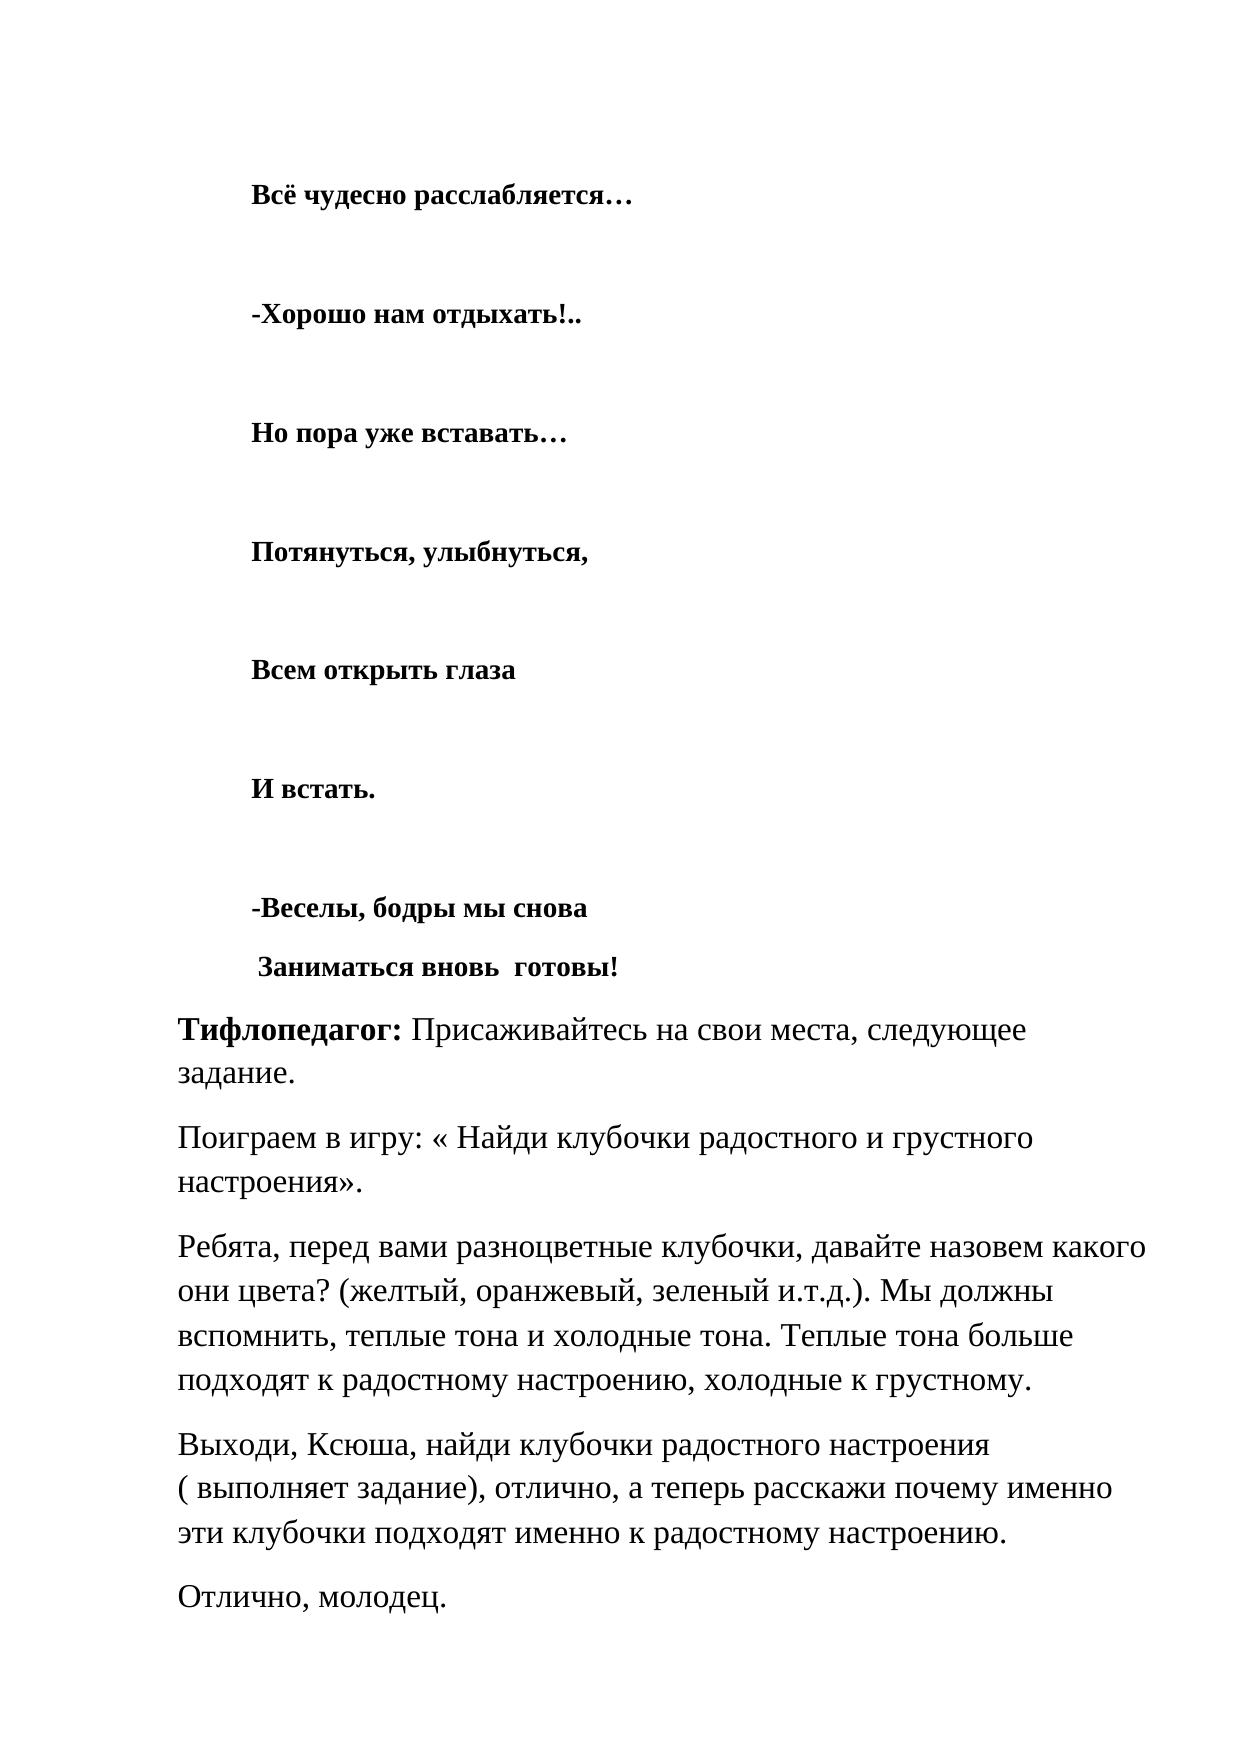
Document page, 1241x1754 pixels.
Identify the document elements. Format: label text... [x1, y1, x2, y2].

text Тифлопедагог: Присаживайтесь на свои места, следующее задание. [177, 1009, 1152, 1091]
text -Хорошо нам отдыхать!.. [177, 296, 1152, 330]
text Выходи, Ксюша, найди клубочки радостного настроения ( выполняет задание), отлично, а теперь расскажи почему именно эти клубочки подходят именно к радостному настроению. [177, 1424, 1152, 1550]
text Поиграем в игру: « Найди клубочки радостного и грустного настроения». [177, 1118, 1152, 1200]
text -Веселы, бодры мы снова [177, 890, 1152, 923]
text И встать. [177, 771, 1152, 805]
text Но пора уже вставать… [177, 415, 1152, 448]
text Всем открыть глаза [177, 652, 1152, 686]
text Всё чудесно расслабляется… [177, 177, 1152, 211]
text Ребята, перед вами разноцветные клубочки, давайте назовем какого они цвета? (желтый, оранжевый, зеленый и.т.д.). Мы должны вспомнить, теплые тона и холодные тона. Теплые тона больше подходят к радостному настроению, холодные к грустному. [177, 1227, 1152, 1397]
text Заниматься вновь готовы! [177, 949, 1152, 983]
text Отлично, молодец. [177, 1577, 1152, 1615]
text Потянуться, улыбнуться, [177, 534, 1152, 567]
